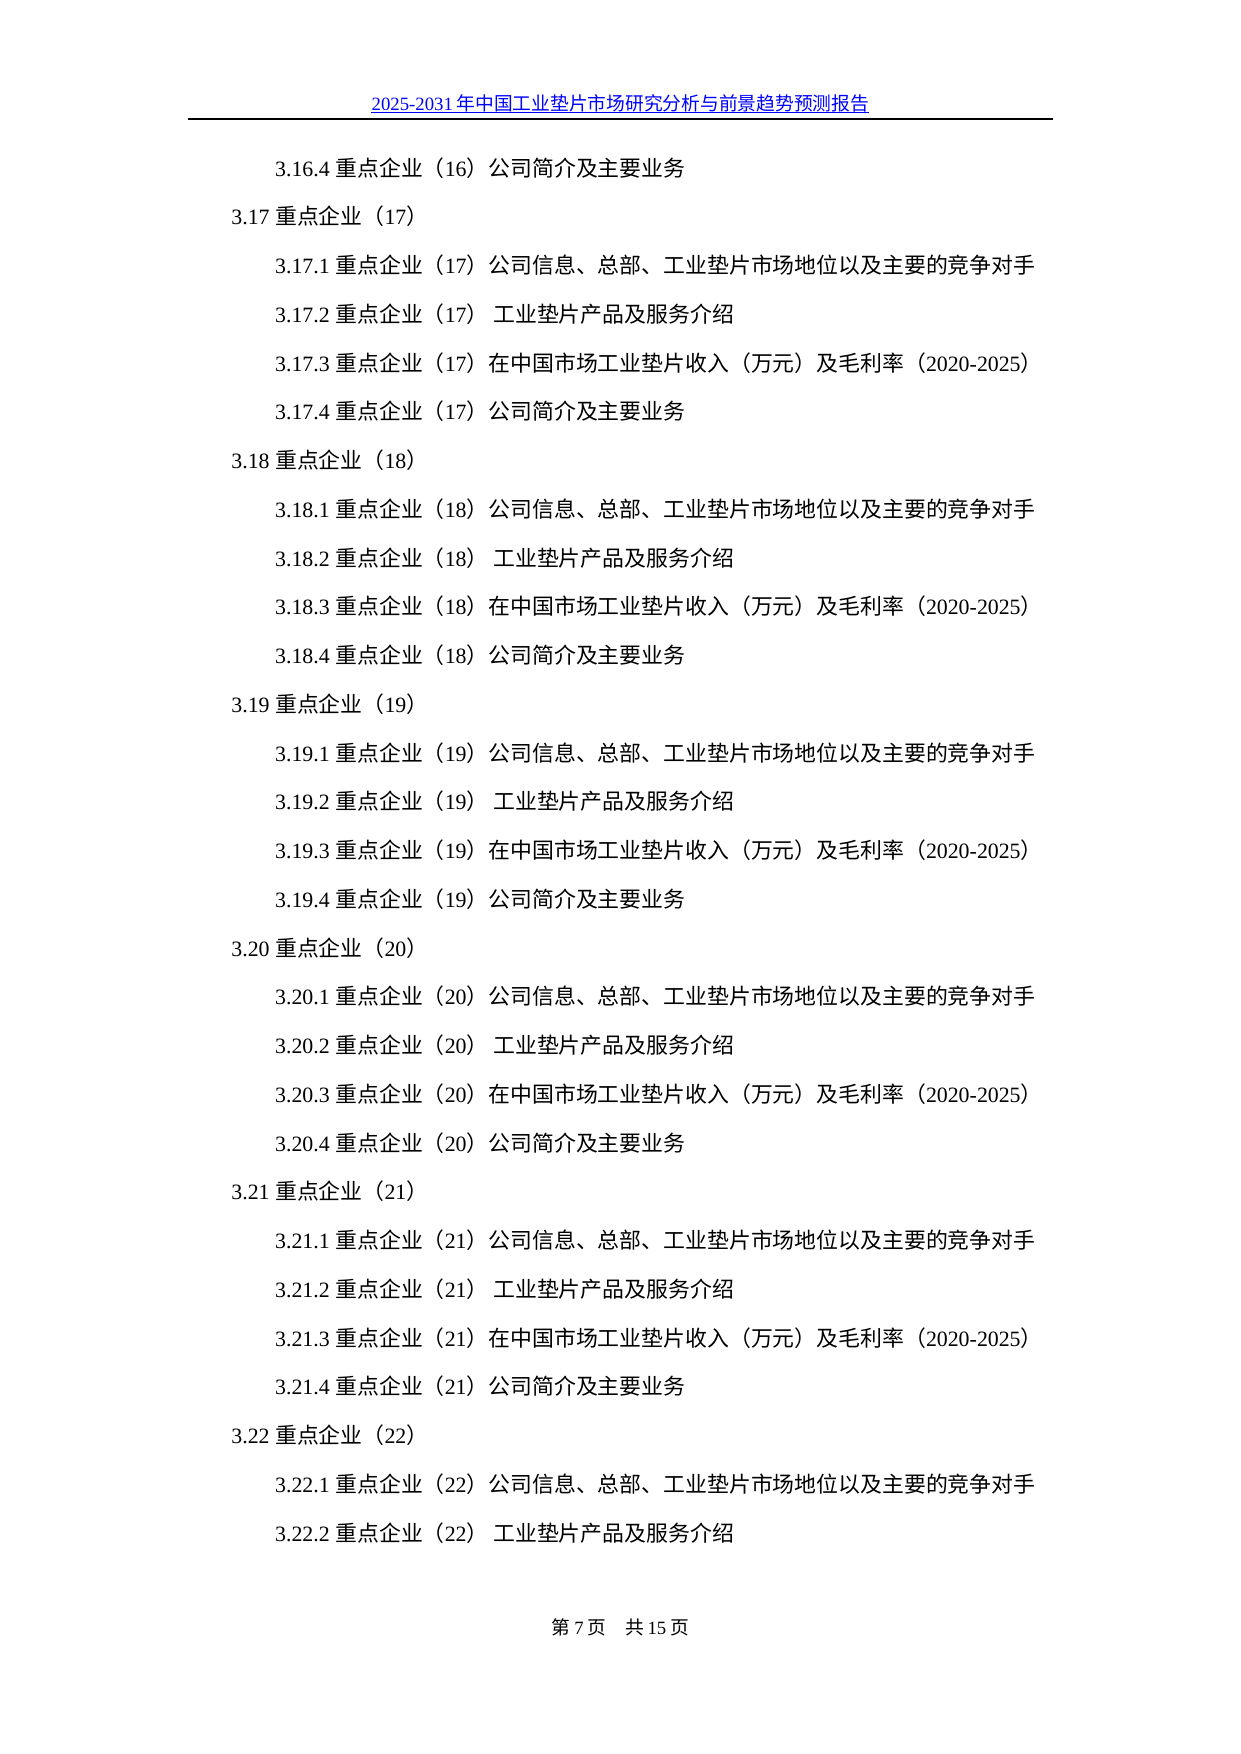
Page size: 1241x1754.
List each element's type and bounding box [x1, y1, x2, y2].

text [187, 150, 1053, 1548]
